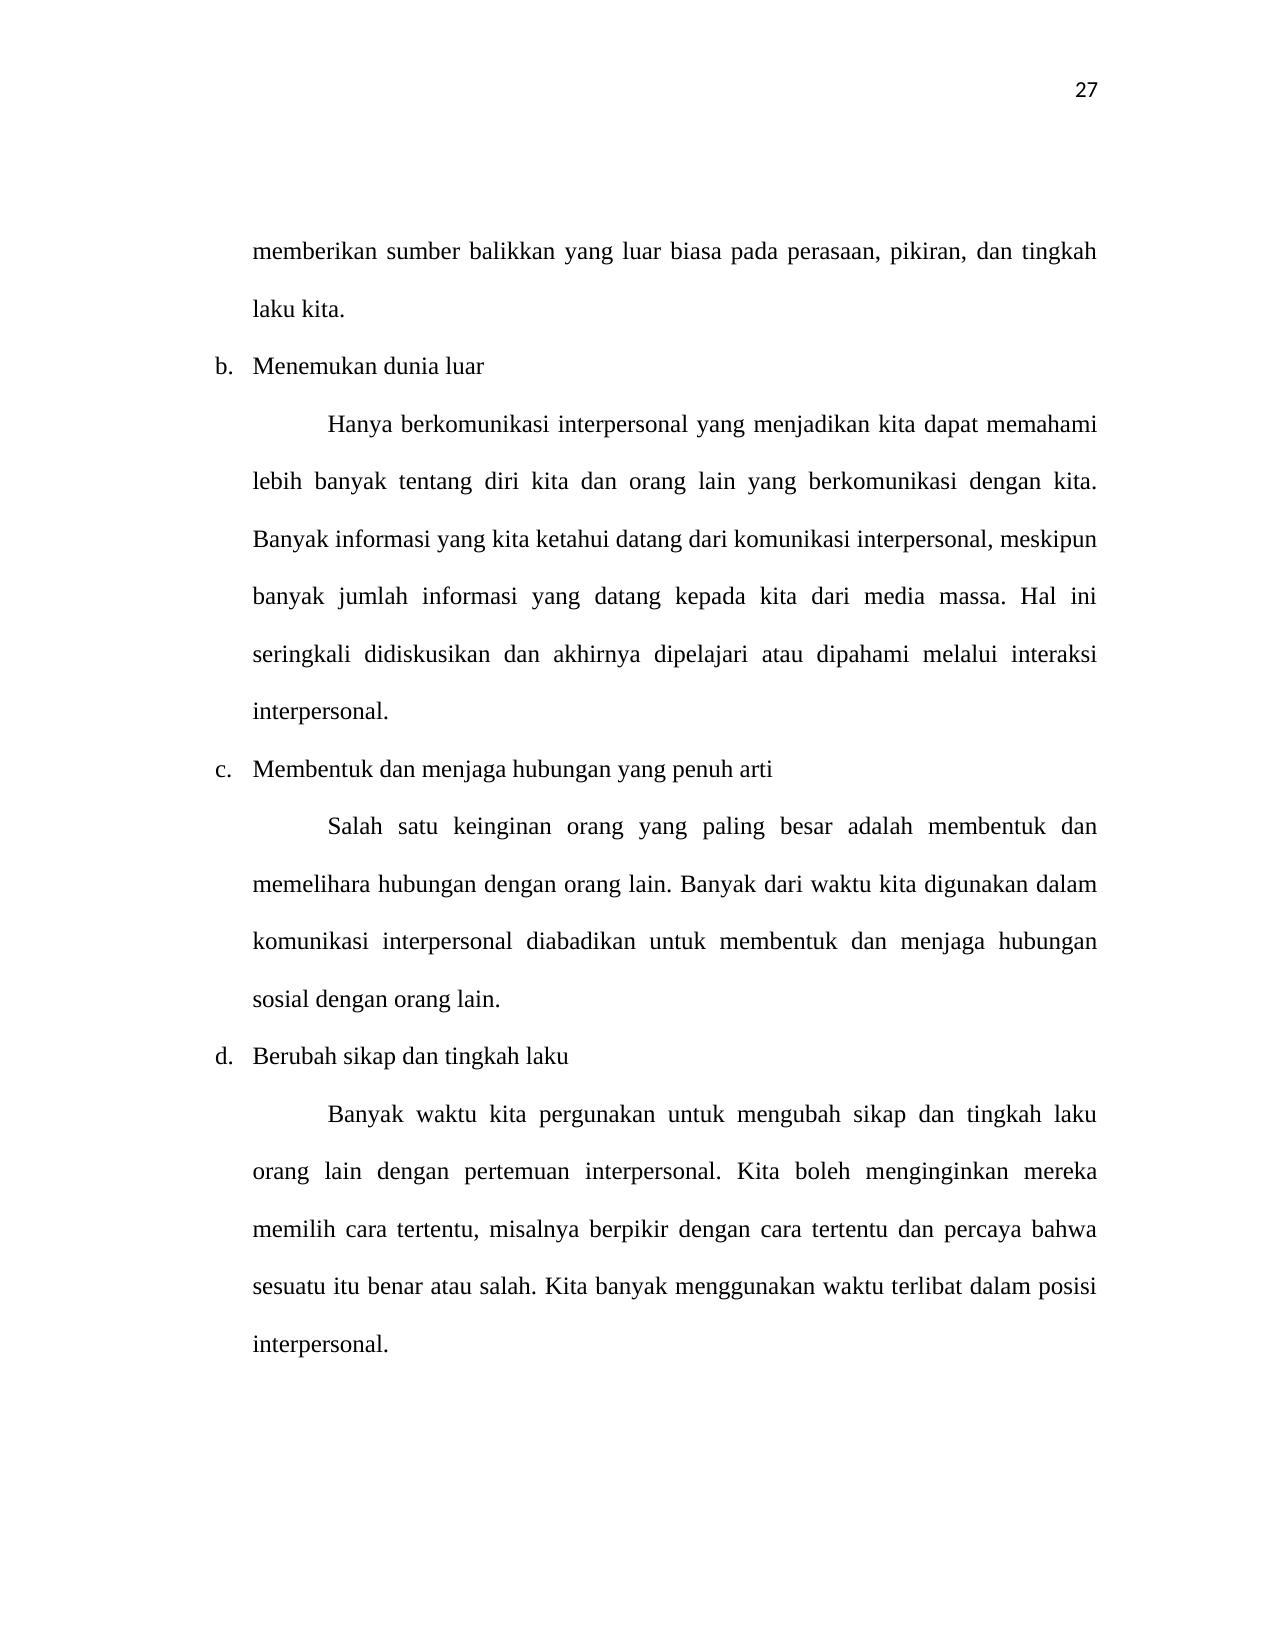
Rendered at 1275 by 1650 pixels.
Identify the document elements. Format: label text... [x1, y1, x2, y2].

list Membentuk dan menjaga hubungan yang penuh arti [215, 754, 1098, 782]
list Menemukan dunia luar [215, 351, 1098, 380]
list Hanya berkomunikasi interpersonal yang menjadikan kita dapat memahami lebih banyak tentang diri kita dan orang lain yang berkomunikasi dengan kita. Banyak informasi yang kita ketahui datang dari komunikasi interpersonal, meskipun banyak jumlah informasi yang datang kepada kita dari media massa. Hal ini seringkali didiskusikan dan akhirnya dipelajari atau dipahami melalui interaksi interpersonal. [252, 409, 1098, 725]
list Berubah sikap dan tingkah laku [215, 1041, 1098, 1070]
list Salah satu keinginan orang yang paling besar adalah membentuk dan memelihara hubungan dengan orang lain. Banyak dari waktu kita digunakan dalam komunikasi interpersonal diabadikan untuk membentuk dan menjaga hubungan sosial dengan orang lain. [252, 811, 1098, 1012]
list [252, 236, 1098, 322]
list Banyak waktu kita pergunakan untuk mengubah sikap dan tingkah laku orang lain dengan pertemuan interpersonal. Kita boleh menginginkan mereka memilih cara tertentu, misalnya berpikir dengan cara tertentu dan percaya bahwa sesuatu itu benar atau salah. Kita banyak menggunakan waktu terlibat dalam posisi interpersonal. [252, 1099, 1098, 1357]
